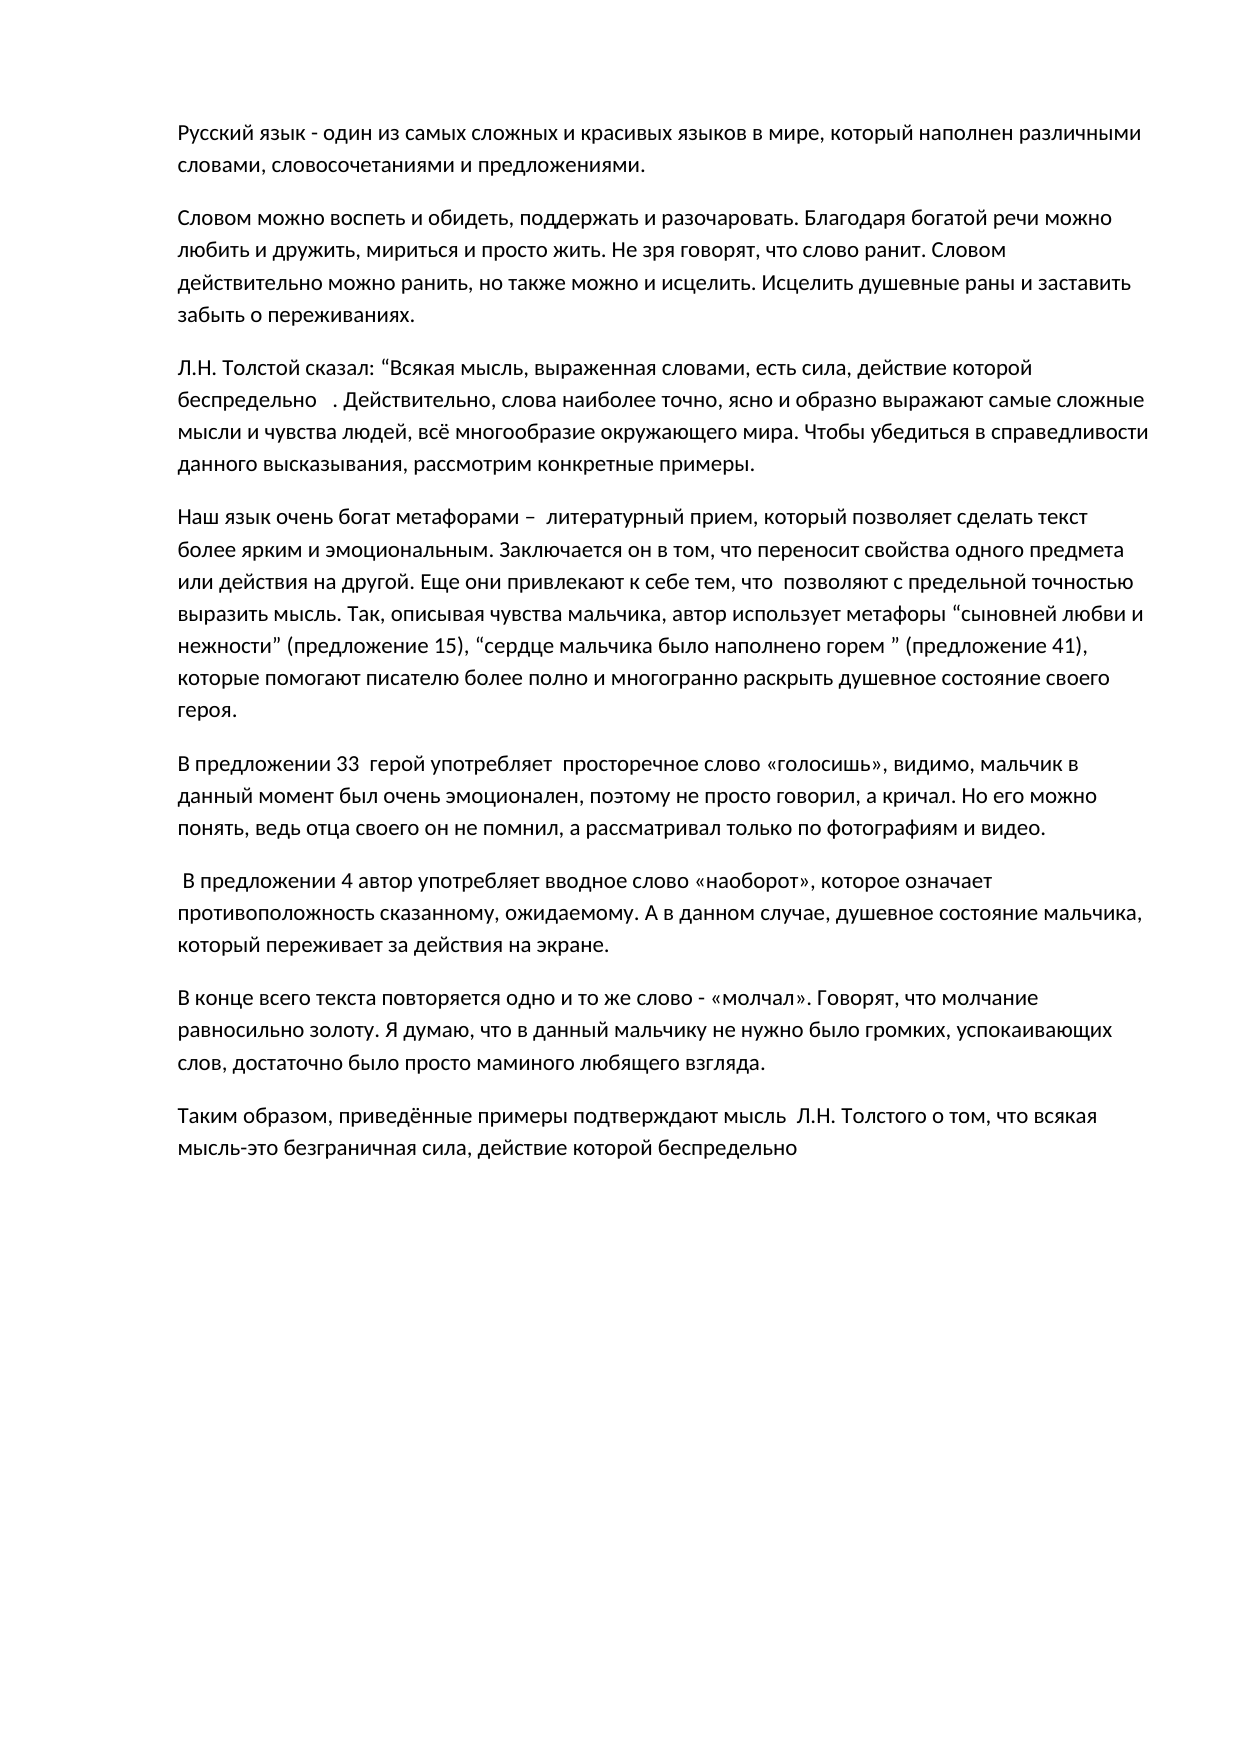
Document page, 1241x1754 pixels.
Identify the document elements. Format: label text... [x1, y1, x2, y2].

text Наш язык очень богат метафорами – литературный прием, который позволяет сделать текст более ярким и эмоциональным. Заключается он в том, что переносит свойства одного предмета или действия на другой. Еще они привлекают к себе тем, что позволяют с предельной точностью выразить мысль. Так, описывая чувства мальчика, автор использует метафоры “сыновней любви и нежности” (предложение 15), “сердце мальчика было наполнено горем ” (предложение 41), которые помогают писателю более полно и многогранно раскрыть душевное состояние своего героя. [177, 502, 1152, 724]
text В предложении 33 герой употребляет просторечное слово «голосишь», видимо, мальчик в данный момент был очень эмоционален, поэтому не просто говорил, а кричал. Но его можно понять, ведь отца своего он не помнил, а рассматривал только по фотографиям и видео. [177, 749, 1152, 841]
text Русский язык - один из самых сложных и красивых языков в мире, который наполнен различными словами, словосочетаниями и предложениями. [177, 118, 1152, 178]
text В конце всего текста повторяется одно и то же слово - «молчал». Говорят, что молчание равносильно золоту. Я думаю, что в данный мальчику не нужно было громких, успокаивающих слов, достаточно было просто маминого любящего взгляда. [177, 983, 1152, 1076]
text Словом можно воспеть и обидеть, поддержать и разочаровать. Благодаря богатой речи можно любить и дружить, мириться и просто жить. Не зря говорят, что слово ранит. Словом действительно можно ранить, но также можно и исцелить. Исцелить душевные раны и заставить забыть о переживаниях. [177, 203, 1152, 328]
text Л.Н. Толстой сказал: “Всякая мысль, выраженная словами, есть сила, действие которой беспредельно . Действительно, слова наиболее точно, ясно и образно выражают самые сложные мысли и чувства людей, всё многообразие окружающего мира. Чтобы убедиться в справедливости данного высказывания, рассмотрим конкретные примеры. [177, 353, 1152, 477]
text В предложении 4 автор употребляет вводное слово «наоборот», которое означает противоположность сказанному, ожидаемому. А в данном случае, душевное состояние мальчика, который переживает за действия на экране. [177, 866, 1152, 958]
text Таким образом, приведённые примеры подтверждают мысль Л.Н. Толстого о том, что всякая мысль-это безграничная сила, действие которой беспредельно [177, 1101, 1152, 1161]
